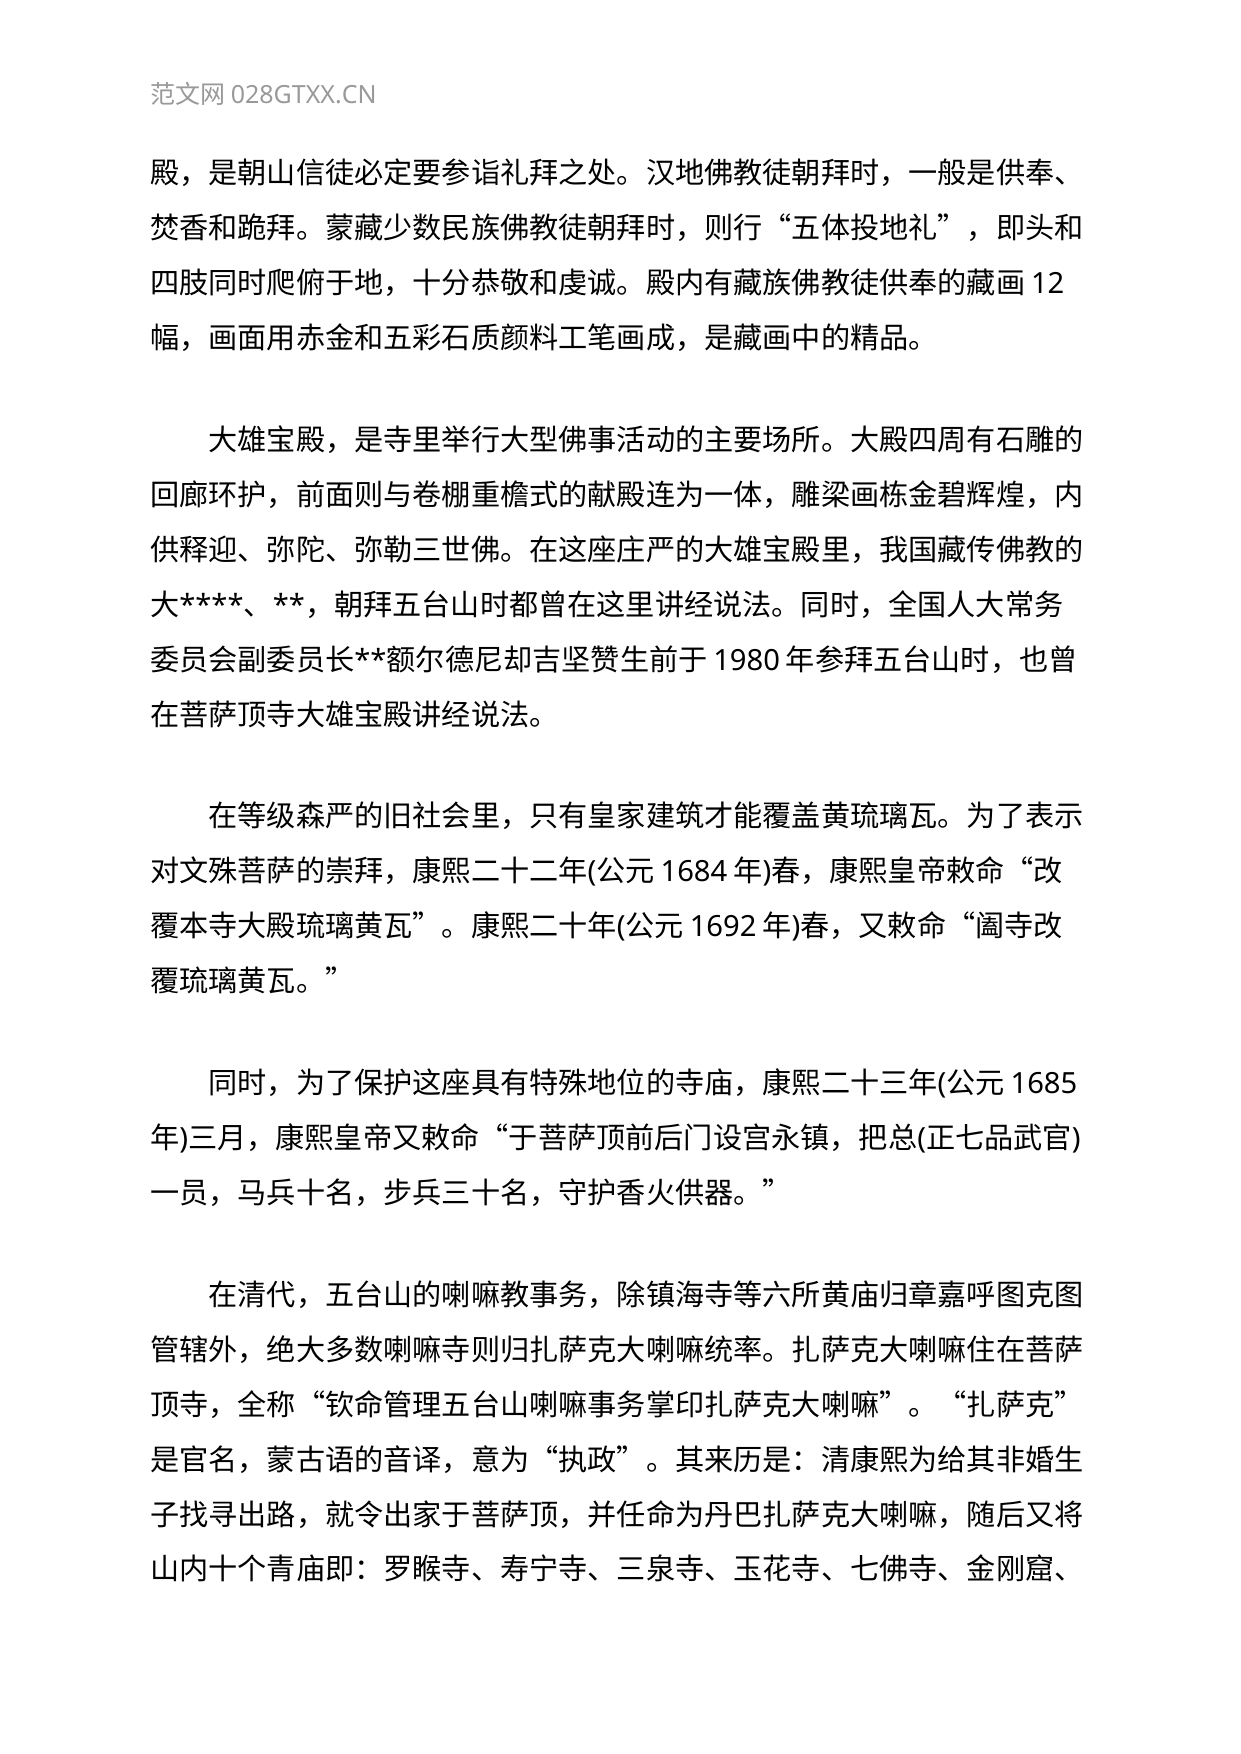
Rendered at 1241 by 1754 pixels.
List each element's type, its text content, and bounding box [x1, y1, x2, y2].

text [150, 1271, 1090, 1588]
text 同时，为了保护这座具有特殊地位的寺庙，康熙二十三年(公元1685年)三月，康熙皇帝又敕命“于菩萨顶前后门设宫永镇，把总(正七品武官)一员，马兵十名，步兵三十名，守护香火供器。” [150, 1060, 1090, 1212]
text 在等级森严的旧社会里，只有皇家建筑才能覆盖黄琉璃瓦。为了表示对文殊菩萨的崇拜，康熙二十二年(公元1684年)春，康熙皇帝敕命“改覆本寺大殿琉璃黄瓦”。康熙二十年(公元1692年)春，又敕命“阖寺改覆琉璃黄瓦。” [150, 793, 1090, 1000]
text 大雄宝殿，是寺里举行大型佛事活动的主要场所。大殿四周有石雕的回廊环护，前面则与卷棚重檐式的献殿连为一体，雕梁画栋金碧辉煌，内供释迎、弥陀、弥勒三世佛。在这座庄严的大雄宝殿里，我国藏传佛教的大****、**，朝拜五台山时都曾在这里讲经说法。同时，全国人大常务委员会副委员长**额尔德尼却吉坚赞生前于1980年参拜五台山时，也曾在菩萨顶寺大雄宝殿讲经说法。 [150, 417, 1090, 733]
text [150, 150, 1090, 357]
